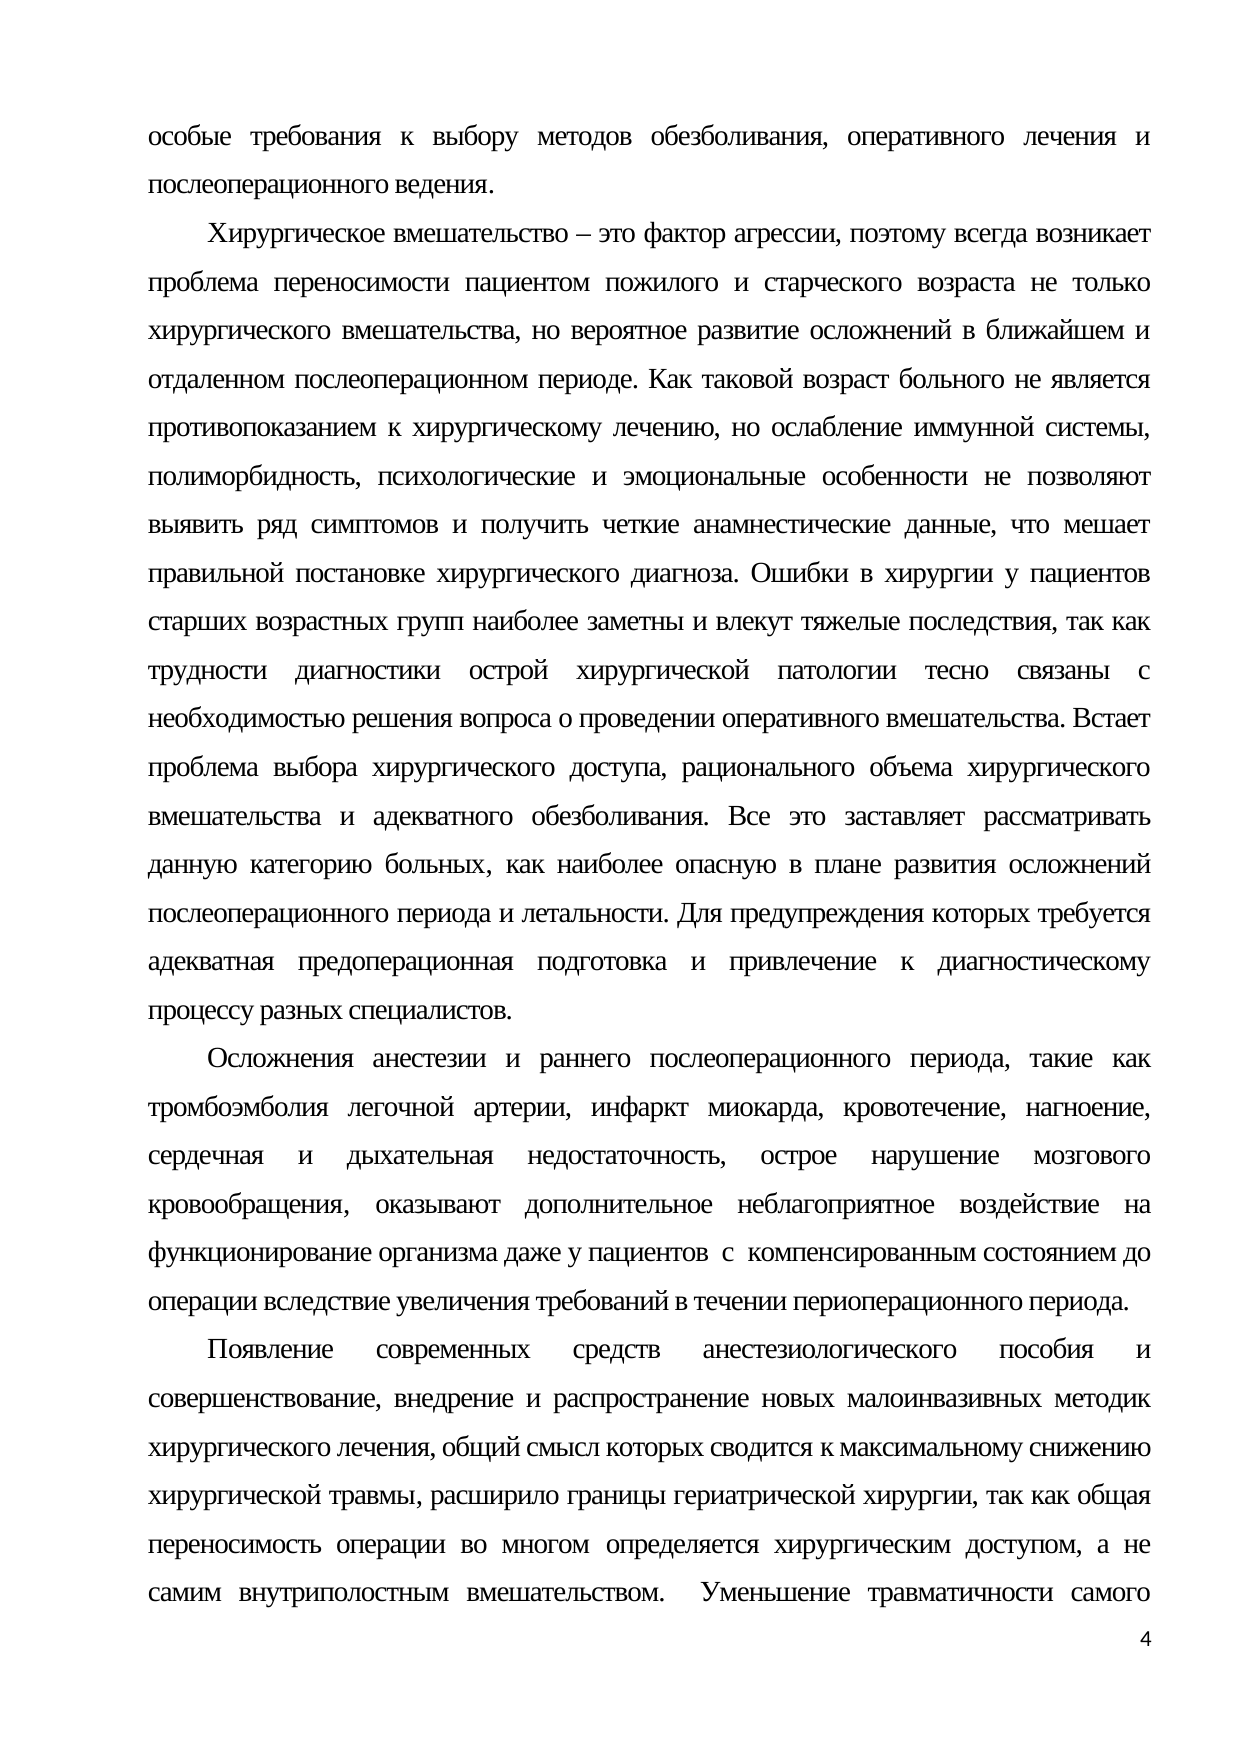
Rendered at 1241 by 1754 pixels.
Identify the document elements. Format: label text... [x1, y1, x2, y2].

text Хирургическое вмешательство – это фактор агрессии, поэтому всегда возникает проблема переносимости пациентом пожилого и старческого возраста не только хирургического вмешательства, но вероятное развитие осложнений в ближайшем и отдаленном послеоперационном периоде. Как таковой возраст больного не является противопоказанием к хирургическому лечению, но ослабление иммунной системы, полиморбидность, психологические и эмоциональные особенности не позволяют выявить ряд симптомов и получить четкие анамнестические данные, что мешает правильной постановке хирургического диагноза. Ошибки в хирургии у пациентов старших возрастных групп наиболее заметны и влекут тяжелые последствия, так как трудности диагностики острой хирургической патологии тесно связаны с необходимостью решения вопроса о проведении оперативного вмешательства. Встает проблема выбора хирургического доступа, рационального объема хирургического вмешательства и адекватного обезболивания. Все это заставляет рассматривать данную категорию больных, как наиболее опасную в плане развития осложнений послеоперационного периода и летальности. Для предупреждения которых требуется адекватная предоперационная подготовка и привлечение к диагностическому процессу разных специалистов. [148, 215, 1152, 1025]
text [148, 118, 1152, 200]
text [148, 1332, 1152, 1608]
text Осложнения анестезии и раннего послеоперационного периода, такие как тромбоэмболия легочной артерии, инфаркт миокарда, кровотечение, нагноение, сердечная и дыхательная недостаточность, острое нарушение мозгового кровообращения, оказывают дополнительное неблагоприятное воздействие на функционирование организма даже у пациентов с компенсированным состоянием до операции вследствие увеличения требований в течении периоперационного периода. [148, 1040, 1152, 1317]
